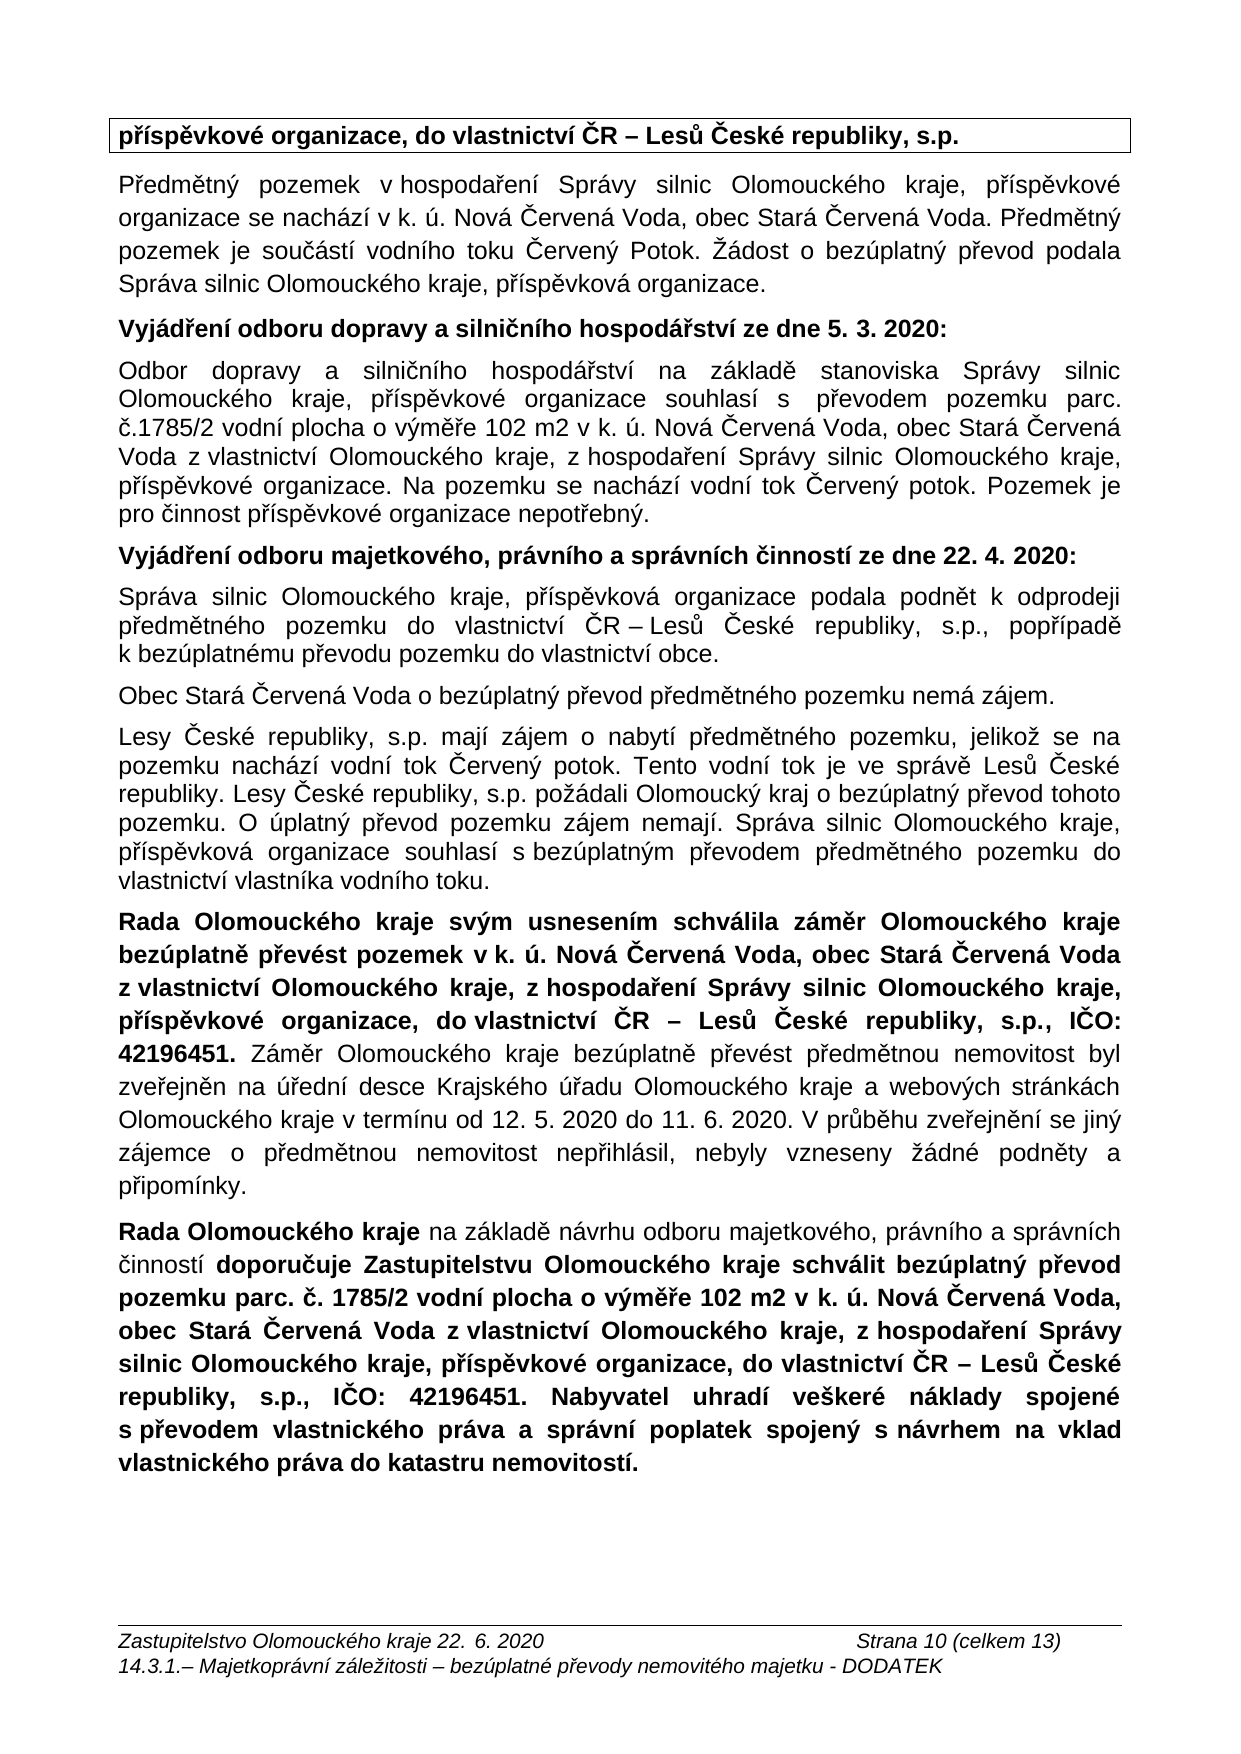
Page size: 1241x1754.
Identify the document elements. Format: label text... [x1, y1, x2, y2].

text Předmětný pozemek v hospodaření Správy silnic Olomouckého kraje, příspěvkové organizace se nachází v k. ú. Nová Červená Voda, obec Stará Červená Voda. Předmětný pozemek je součástí vodního toku Červený Potok. Žádost o bezúplatný převod podala Správa silnic Olomouckého kraje, příspěvková organizace. [118, 170, 1122, 298]
text Rada Olomouckého kraje svým usnesením schválila záměr Olomouckého kraje bezúplatně převést pozemek v k. ú. Nová Červená Voda, obec Stará Červená Voda z vlastnictví Olomouckého kraje, z hospodaření Správy silnic Olomouckého kraje, příspěvkové organizace, do vlastnictví ČR – Lesů České republiky, s.p., IČO: 42196451. Záměr Olomouckého kraje bezúplatně převést předmětnou nemovitost byl zveřejněn na úřední desce Krajského úřadu Olomouckého kraje a webových stránkách Olomouckého kraje v termínu od 12. 5. 2020 do 11. 6. 2020. V průběhu zveřejnění se jiný zájemce o předmětnou nemovitost nepřihlásil, nebyly vzneseny žádné podněty a připomínky. [118, 907, 1122, 1200]
text Odbor dopravy a silničního hospodářství na základě stanoviska Správy silnic Olomouckého kraje, příspěvkové organizace souhlasí s převodem pozemku parc. č.1785/2 vodní plocha o výměře 102 m2 v k. ú. Nová Červená Voda, obec Stará Červená Voda z vlastnictví Olomouckého kraje, z hospodaření Správy silnic Olomouckého kraje, příspěvkové organizace. Na pozemku se nachází vodní tok Červený potok. Pozemek je pro činnost příspěvkové organizace nepotřebný. [118, 356, 1122, 528]
text Vyjádření odboru dopravy a silničního hospodářství ze dne 5. 3. 2020: [118, 314, 1122, 343]
text Rada Olomouckého kraje na základě návrhu odboru majetkového, právního a správních činností doporučuje Zastupitelstvu Olomouckého kraje schválit bezúplatný převod pozemku parc. č. 1785/2 vodní plocha o výměře 102 m2 v k. ú. Nová Červená Voda, obec Stará Červená Voda z vlastnictví Olomouckého kraje, z hospodaření Správy silnic Olomouckého kraje, příspěvkové organizace, do vlastnictví ČR – Lesů České republiky, s.p., IČO: 42196451. Nabyvatel uhradí veškeré náklady spojené s převodem vlastnického práva a správní poplatek spojený s návrhem na vklad vlastnického práva do katastru nemovitostí. [118, 1217, 1122, 1477]
text Správa silnic Olomouckého kraje, příspěvková organizace podala podnět k odprodeji předmětného pozemku do vlastnictví ČR – Lesů České republiky, s.p., popřípadě k bezúplatnému převodu pozemku do vlastnictví obce. [118, 582, 1122, 668]
text Vyjádření odboru majetkového, právního a správních činností ze dne 22. 4. 2020: [118, 541, 1122, 569]
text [110, 119, 1130, 152]
text Lesy České republiky, s.p. mají zájem o nabytí předmětného pozemku, jelikož se na pozemku nachází vodní tok Červený potok. Tento vodní tok je ve správě Lesů České republiky. Lesy České republiky, s.p. požádali Olomoucký kraj o bezúplatný převod tohoto pozemku. O úplatný převod pozemku zájem nemají. Správa silnic Olomouckého kraje, příspěvková organizace souhlasí s bezúplatným převodem předmětného pozemku do vlastnictví vlastníka vodního toku. [118, 722, 1122, 894]
text Obec Stará Červená Voda o bezúplatný převod předmětného pozemku nemá zájem. [118, 681, 1122, 709]
